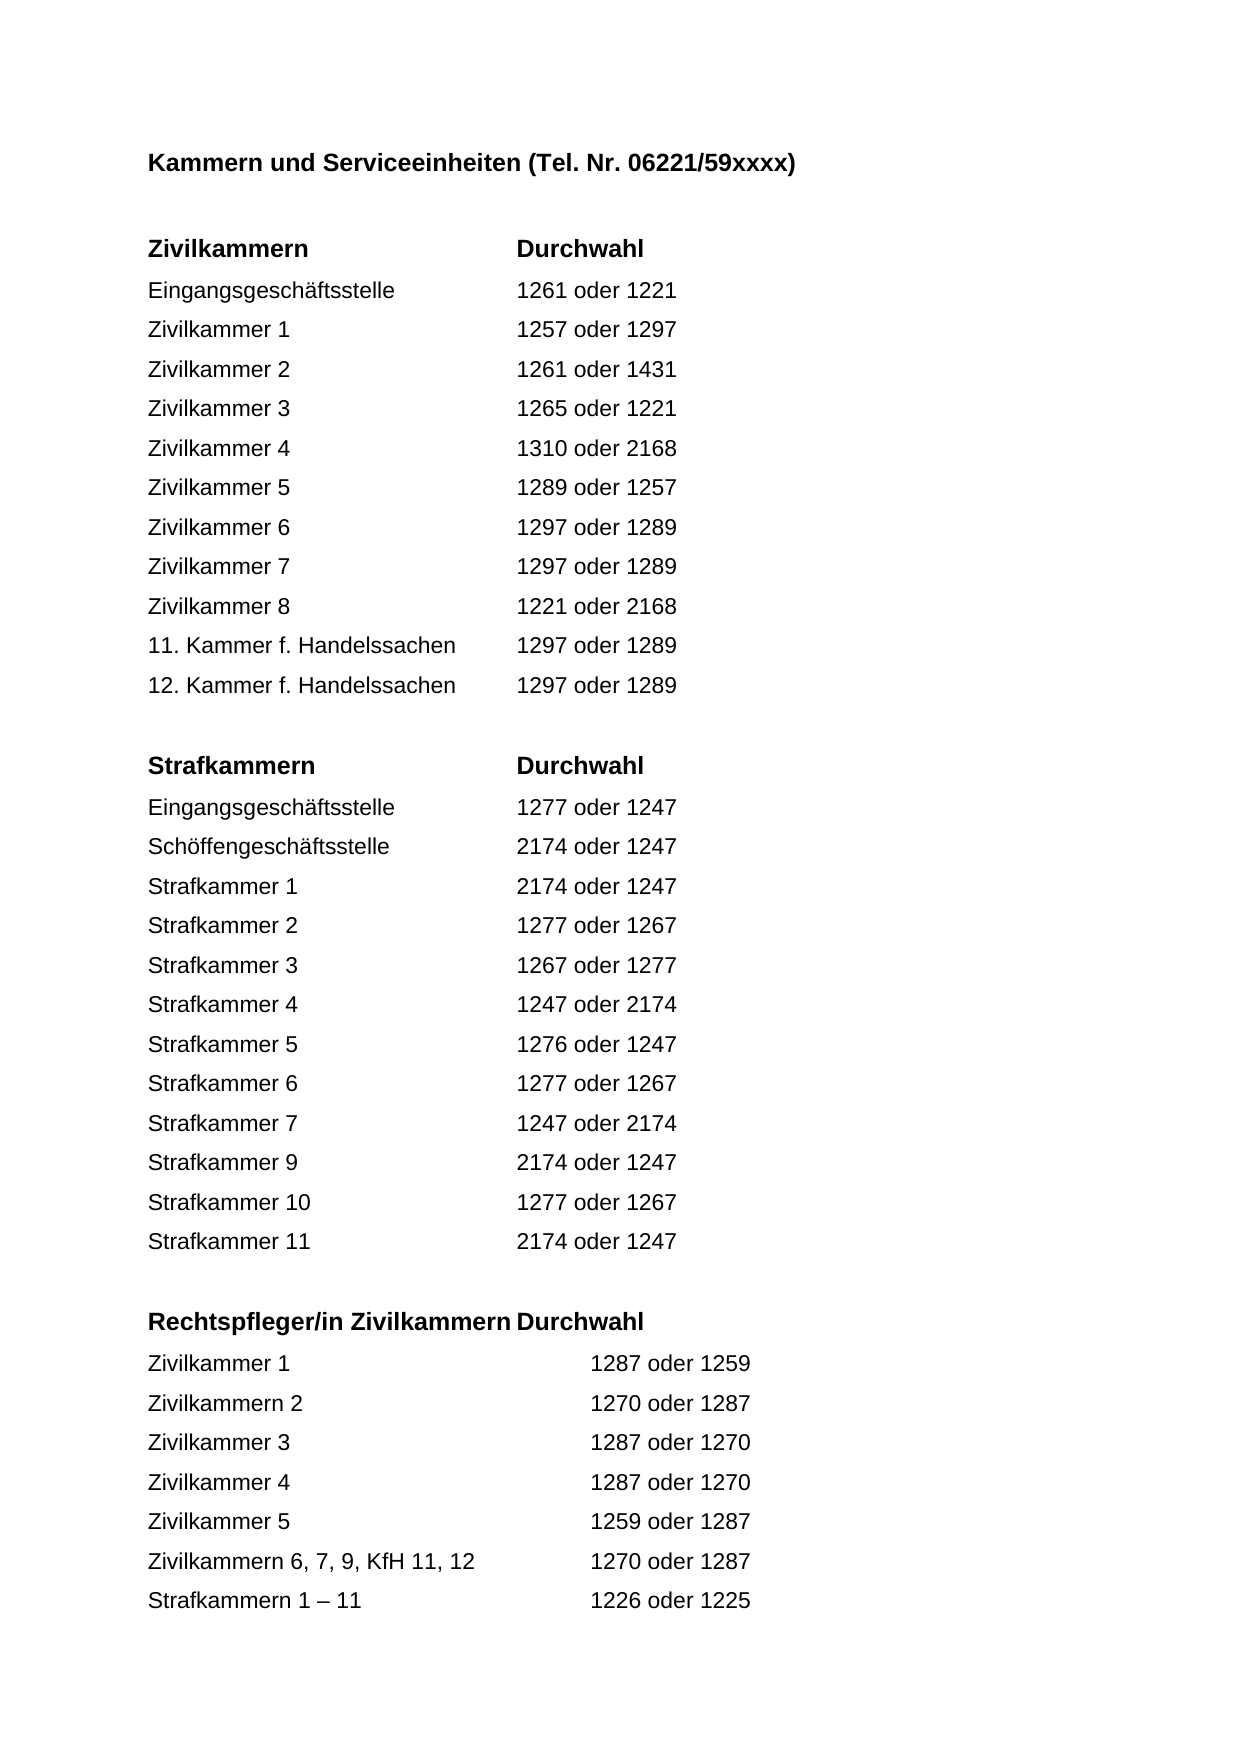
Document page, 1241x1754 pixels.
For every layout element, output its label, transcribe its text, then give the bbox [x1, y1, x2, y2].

text Zivilkammer 4 1310 oder 2168 [148, 435, 1093, 461]
text Zivilkammer 3 1265 oder 1221 [148, 395, 1093, 422]
text Strafkammer 1 2174 oder 1247 [148, 873, 1093, 899]
text Strafkammer 11 2174 oder 1247 [148, 1228, 1093, 1254]
text Zivilkammern 6, 7, 9, KfH 11, 12 1270 oder 1287 [148, 1548, 1093, 1574]
text Strafkammer 5 1276 oder 1247 [148, 1031, 1093, 1057]
text Zivilkammer 1 1287 oder 1259 [148, 1350, 1093, 1377]
text Zivilkammer 4 1287 oder 1270 [148, 1469, 1093, 1495]
text Strafkammer 6 1277 oder 1267 [148, 1070, 1093, 1097]
text Strafkammern Durchwahl [148, 751, 1093, 779]
text Zivilkammer 1 1257 oder 1297 [148, 316, 1093, 343]
text Eingangsgeschäftsstelle 1277 oder 1247 [148, 794, 1093, 820]
text Zivilkammer 7 1297 oder 1289 [148, 553, 1093, 580]
text 11. Kammer f. Handelssachen 1297 oder 1289 [148, 632, 1093, 659]
text Kammern und Serviceeinheiten (Tel. Nr. 06221/59xxxx) [148, 148, 1093, 176]
text Strafkammer 10 1277 oder 1267 [148, 1189, 1093, 1215]
text Zivilkammern 2 1270 oder 1287 [148, 1390, 1093, 1416]
text Zivilkammern Durchwahl [148, 234, 1093, 263]
text Strafkammer 2 1277 oder 1267 [148, 912, 1093, 939]
text Strafkammern 1 – 11 1226 oder 1225 [148, 1587, 1093, 1613]
text Eingangsgeschäftsstelle 1261 oder 1221 [148, 277, 1093, 303]
text Strafkammer 9 2174 oder 1247 [148, 1149, 1093, 1176]
text Zivilkammer 5 1289 oder 1257 [148, 474, 1093, 501]
text Zivilkammer 3 1287 oder 1270 [148, 1429, 1093, 1456]
text Strafkammer 7 1247 oder 2174 [148, 1110, 1093, 1136]
text Zivilkammer 2 1261 oder 1431 [148, 356, 1093, 382]
text Zivilkammer 5 1259 oder 1287 [148, 1508, 1093, 1534]
text Zivilkammer 8 1221 oder 2168 [148, 593, 1093, 619]
text Strafkammer 3 1267 oder 1277 [148, 952, 1093, 978]
text 12. Kammer f. Handelssachen 1297 oder 1289 [148, 672, 1093, 698]
text Zivilkammer 6 1297 oder 1289 [148, 514, 1093, 540]
text Rechtspfleger/in Zivilkammern Durchwahl [148, 1307, 1093, 1336]
text Schöffengeschäftsstelle 2174 oder 1247 [148, 833, 1093, 860]
text Strafkammer 4 1247 oder 2174 [148, 991, 1093, 1018]
